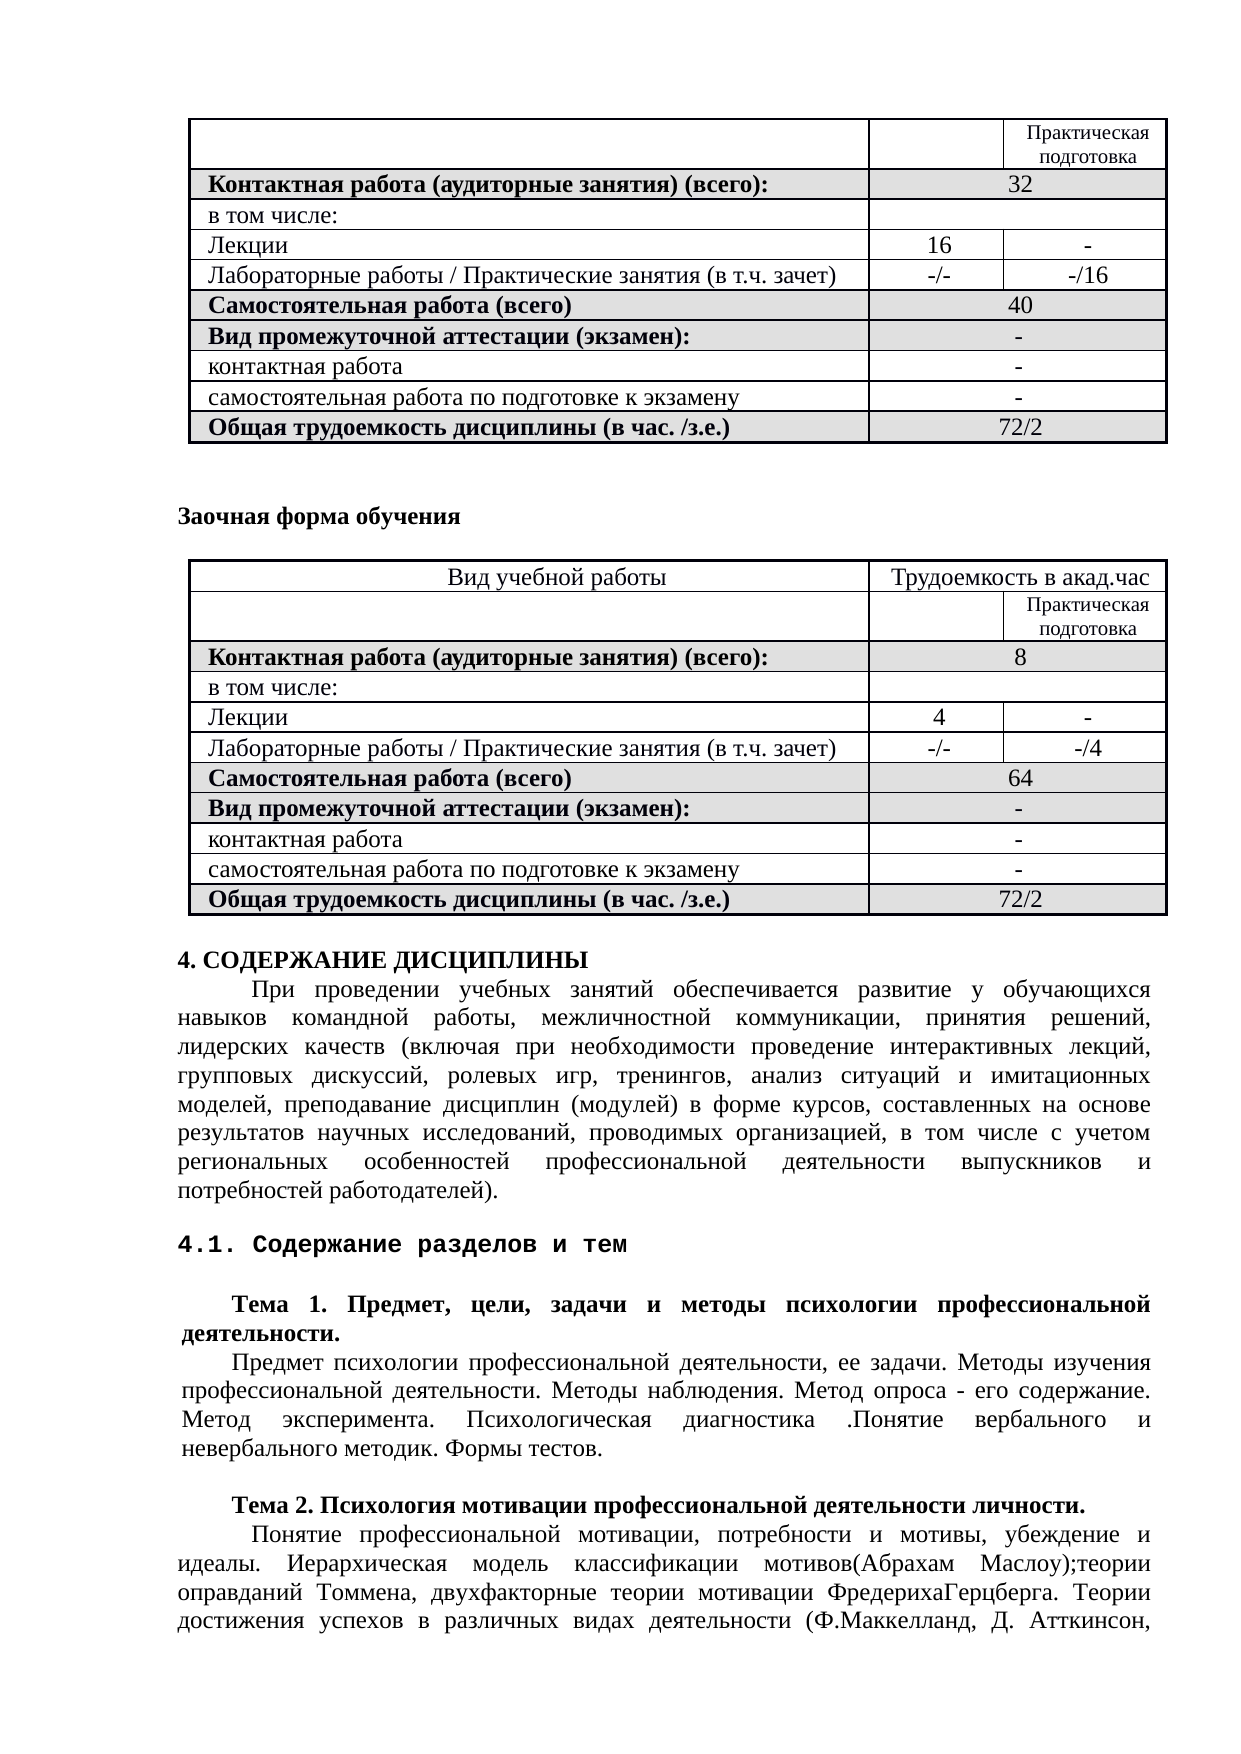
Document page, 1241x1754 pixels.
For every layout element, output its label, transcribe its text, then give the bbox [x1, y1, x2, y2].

table_cell - [870, 351, 1165, 380]
text При проведении учебных занятий обеспечивается развитие у обучающихся навыков командной работы, межличностной коммуникации, принятия решений, лидерских качеств (включая при необходимости проведение интерактивных лекций, групповых дискуссий, ролевых игр, тренингов, анализ ситуаций и имитационных моделей, преподавание дисциплин (модулей) в форме курсов, составленных на основе результатов научных исследований, проводимых организацией, в том числе с учетом региональных особенностей профессиональной деятельности выпускников и потребностей работодателей). [177, 974, 1152, 1204]
table_cell Контактная работа (аудиторные занятия) (всего): [191, 170, 868, 198]
table_cell -/- [870, 260, 1003, 289]
table_cell [870, 200, 1165, 228]
table_cell в том числе: [191, 672, 868, 701]
table_cell - [1004, 230, 1165, 259]
table_cell [870, 592, 1003, 640]
table_cell самостоятельная работа по подготовке к экзамену [191, 854, 868, 883]
table_cell - [870, 854, 1165, 883]
text Тема 1. Предмет, цели, задачи и методы психологии профессиональной деятельности. [181, 1289, 1152, 1347]
table_cell [191, 120, 868, 168]
table_cell Практическая подготовка [1004, 120, 1165, 168]
table_header Трудоемкость в акад.час [870, 562, 1165, 591]
table_header Вид учебной работы [191, 562, 868, 591]
table_cell - [1004, 703, 1165, 731]
table_cell Лекции [191, 230, 868, 259]
table_cell 8 [870, 642, 1165, 671]
table_cell - [870, 321, 1165, 350]
table_cell 16 [870, 230, 1003, 259]
table_cell Самостоятельная работа (всего) [191, 763, 868, 792]
table_cell -/4 [1004, 733, 1165, 762]
table_cell Вид промежуточной аттестации (экзамен): [191, 321, 868, 350]
table_cell - [870, 382, 1165, 410]
text 4.1. Содержание разделов и тем [177, 1232, 1152, 1260]
text 4. Содержание дисциплины [177, 945, 1152, 974]
table_cell [191, 592, 868, 640]
table_cell Общая трудоемкость дисциплины (в час. /з.е.) [191, 412, 868, 441]
table_cell -/16 [1004, 260, 1165, 289]
table_cell 72/2 [870, 885, 1165, 913]
table_cell - [870, 793, 1165, 822]
table_cell [870, 120, 1003, 168]
table_cell 72/2 [870, 412, 1165, 441]
table_cell Лабораторные работы / Практические занятия (в т.ч. зачет) [191, 733, 868, 762]
table_cell Общая трудоемкость дисциплины (в час. /з.е.) [191, 885, 868, 913]
table_cell Практическая подготовка [1004, 592, 1165, 640]
text Заочная форма обучения [177, 501, 1152, 530]
text Тема 2. Психология мотивации профессиональной деятельности личности. [181, 1490, 1152, 1519]
table_cell контактная работа [191, 351, 868, 380]
table_cell Вид промежуточной аттестации (экзамен): [191, 793, 868, 822]
table_cell контактная работа [191, 824, 868, 852]
text Предмет психологии профессиональной деятельности, ее задачи. Методы изучения профессиональной деятельности. Методы наблюдения. Метод опроса - его содержание. Метод эксперимента. Психологическая диагностика .Понятие вербального и невербального методик. Формы тестов. [181, 1347, 1152, 1462]
table_cell [870, 672, 1165, 701]
table_cell 64 [870, 763, 1165, 792]
table_cell 32 [870, 170, 1165, 198]
table_cell 4 [870, 703, 1003, 731]
table_cell Контактная работа (аудиторные занятия) (всего): [191, 642, 868, 671]
table_cell Самостоятельная работа (всего) [191, 291, 868, 319]
table_cell 40 [870, 291, 1165, 319]
table_cell Лабораторные работы / Практические занятия (в т.ч. зачет) [191, 260, 868, 289]
table_cell - [870, 824, 1165, 852]
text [177, 1519, 1152, 1634]
table_cell самостоятельная работа по подготовке к экзамену [191, 382, 868, 410]
table_cell в том числе: [191, 200, 868, 228]
table_cell -/- [870, 733, 1003, 762]
table_cell Лекции [191, 703, 868, 731]
